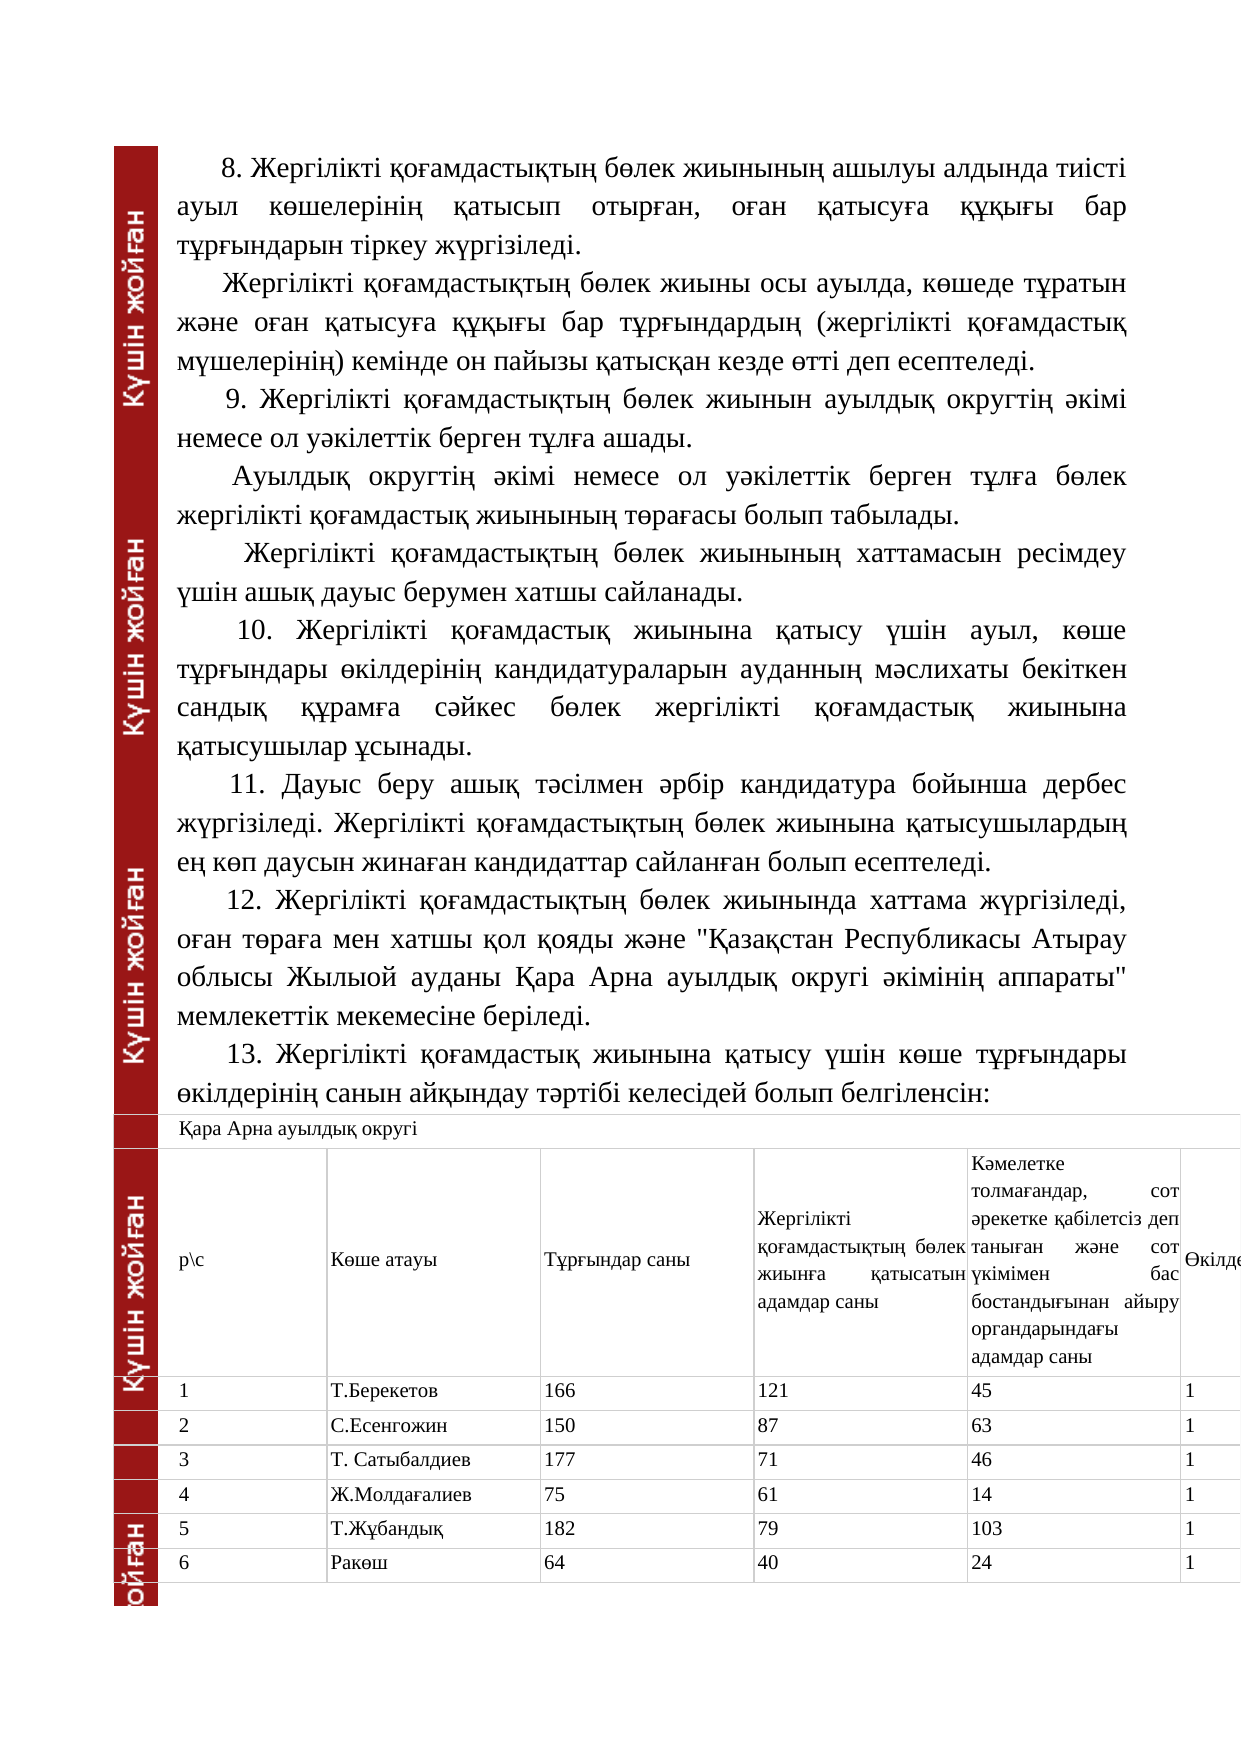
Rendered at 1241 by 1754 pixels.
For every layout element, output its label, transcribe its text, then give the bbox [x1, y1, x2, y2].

table_cell 87 [755, 1411, 967, 1444]
table_cell 1 [1181, 1411, 1240, 1444]
text 12. Жергілікті қоғамдастықтың бөлек жиынында хаттама жүргізіледі, оған төраға мен хатшы қол қояды және "Қазақстан Республикасы Атырау облысы Жылыой ауданы Қара Арна ауылдық округі әкімінің аппараты" мемлекеттік мекемесіне беріледі. [112, 882, 1128, 1031]
picture [114, 530, 158, 535]
text Жергілікті қоғамдастықтың бөлек жиыны осы ауылда, көшеде тұратын және оған қатысуға құқығы бар тұрғындардың (жергілікті қоғамдастық мүшелерінің) кемінде он пайызы қатысқан кезде өтті деп есептеледі. [112, 266, 1128, 376]
table_cell 63 [968, 1411, 1180, 1444]
table_cell 1 [1181, 1377, 1240, 1410]
text Ауылдық округтің әкімі немесе ол уәкілеттік берген тұлға бөлек жергілікті қоғамдастық жиынының төрағасы болып табылады. [112, 458, 1128, 530]
table_cell 14 [968, 1480, 1180, 1513]
text 11. Дауыс беру ашық тәсілмен әрбір кандидатура бойынша дербес жүргізіледі. Жергілікті қоғамдастықтың бөлек жиынына қатысушылардың ең көп даусын жинаған кандидаттар сайланған болып есептеледі. [112, 767, 1128, 877]
table_cell Жергілікті қоғамдастықтың бөлек жиынға қатысатын адамдар саны [755, 1149, 967, 1376]
table_cell 103 [968, 1514, 1180, 1547]
table_cell 177 [541, 1446, 753, 1479]
table_cell 4 [114, 1480, 326, 1513]
table_cell 1 [1181, 1549, 1240, 1582]
table_cell Т.Жұбандық [328, 1514, 540, 1547]
table_cell 166 [541, 1377, 753, 1410]
text 8. Жергілікті қоғамдастықтың бөлек жиынының ашылуы алдында тиісті ауыл көшелерінің қатысып отырған, оған қатысуға құқығы бар тұрғындарын тіркеу жүргізіледі. [112, 150, 1128, 261]
table_cell 46 [968, 1446, 1180, 1479]
table_cell 2 [114, 1411, 326, 1444]
picture [114, 1583, 158, 1606]
table_cell 150 [541, 1411, 753, 1444]
text 10. Жергілікті қоғамдастық жиынына қатысу үшін ауыл, көше тұрғындары өкілдерінің кандидатураларын ауданның мәслихаты бекіткен сандық құрамға сәйкес бөлек жергілікті қоғамдастық жиынына қатысушылар ұсынады. [112, 612, 1128, 762]
table_cell 5 [114, 1514, 326, 1547]
table_cell 1 [114, 1377, 326, 1410]
picture [114, 762, 158, 767]
table_cell Т. Сатыбалдиев [328, 1446, 540, 1479]
table_cell 61 [755, 1480, 967, 1513]
table_cell 1 [1181, 1514, 1240, 1547]
picture [114, 1108, 158, 1114]
table_cell Тұрғындар саны [541, 1149, 753, 1376]
picture [114, 607, 158, 612]
table_cell Ж.Молдағалиев [328, 1480, 540, 1513]
table_cell 3 [114, 1446, 326, 1479]
picture [114, 261, 158, 266]
text 9. Жергілікті қоғамдастықтың бөлек жиынын ауылдық округтің әкімі немесе ол уәкілеттік берген тұлға ашады. [112, 381, 1128, 453]
table_cell 71 [755, 1446, 967, 1479]
table_cell 24 [968, 1549, 1180, 1582]
table_cell 75 [541, 1480, 753, 1513]
table_cell 6 [114, 1549, 326, 1582]
table_cell Кәмелетке толмағандар, сот әрекетке қабілетсіз деп таныған және сот үкімімен бас бостандығынан айыру органдарындағы адамдар саны [968, 1149, 1180, 1376]
table_cell Ракөш [328, 1549, 540, 1582]
table_cell Өкілдер саны [1181, 1149, 1240, 1376]
picture [114, 376, 158, 381]
table_header Қара Арна ауылдық округі [114, 1115, 1240, 1148]
table_cell Көше атауы [328, 1149, 540, 1376]
table_cell 1 [1181, 1480, 1240, 1513]
table_cell 182 [541, 1514, 753, 1547]
picture [114, 877, 158, 882]
table_cell 79 [755, 1514, 967, 1547]
table_cell 40 [755, 1549, 967, 1582]
picture [114, 146, 158, 150]
table_cell р\с [114, 1149, 326, 1376]
table_cell 45 [968, 1377, 1180, 1410]
text Жергілікті қоғамдастықтың бөлек жиынының хаттамасын ресімдеу үшін ашық дауыс берумен хатшы сайланады. [112, 535, 1128, 607]
table_cell С.Есенгожин [328, 1411, 540, 1444]
table_cell 1 [1181, 1446, 1240, 1479]
picture [114, 453, 158, 458]
table_cell 121 [755, 1377, 967, 1410]
text 13. Жергілікті қоғамдастық жиынына қатысу үшін көше тұрғындары өкілдерінің санын айқындау тәртібі келесідей болып белгіленсін: [112, 1036, 1128, 1108]
table_cell 64 [541, 1549, 753, 1582]
table_cell Т.Берекетов [328, 1377, 540, 1410]
picture [114, 1031, 158, 1036]
